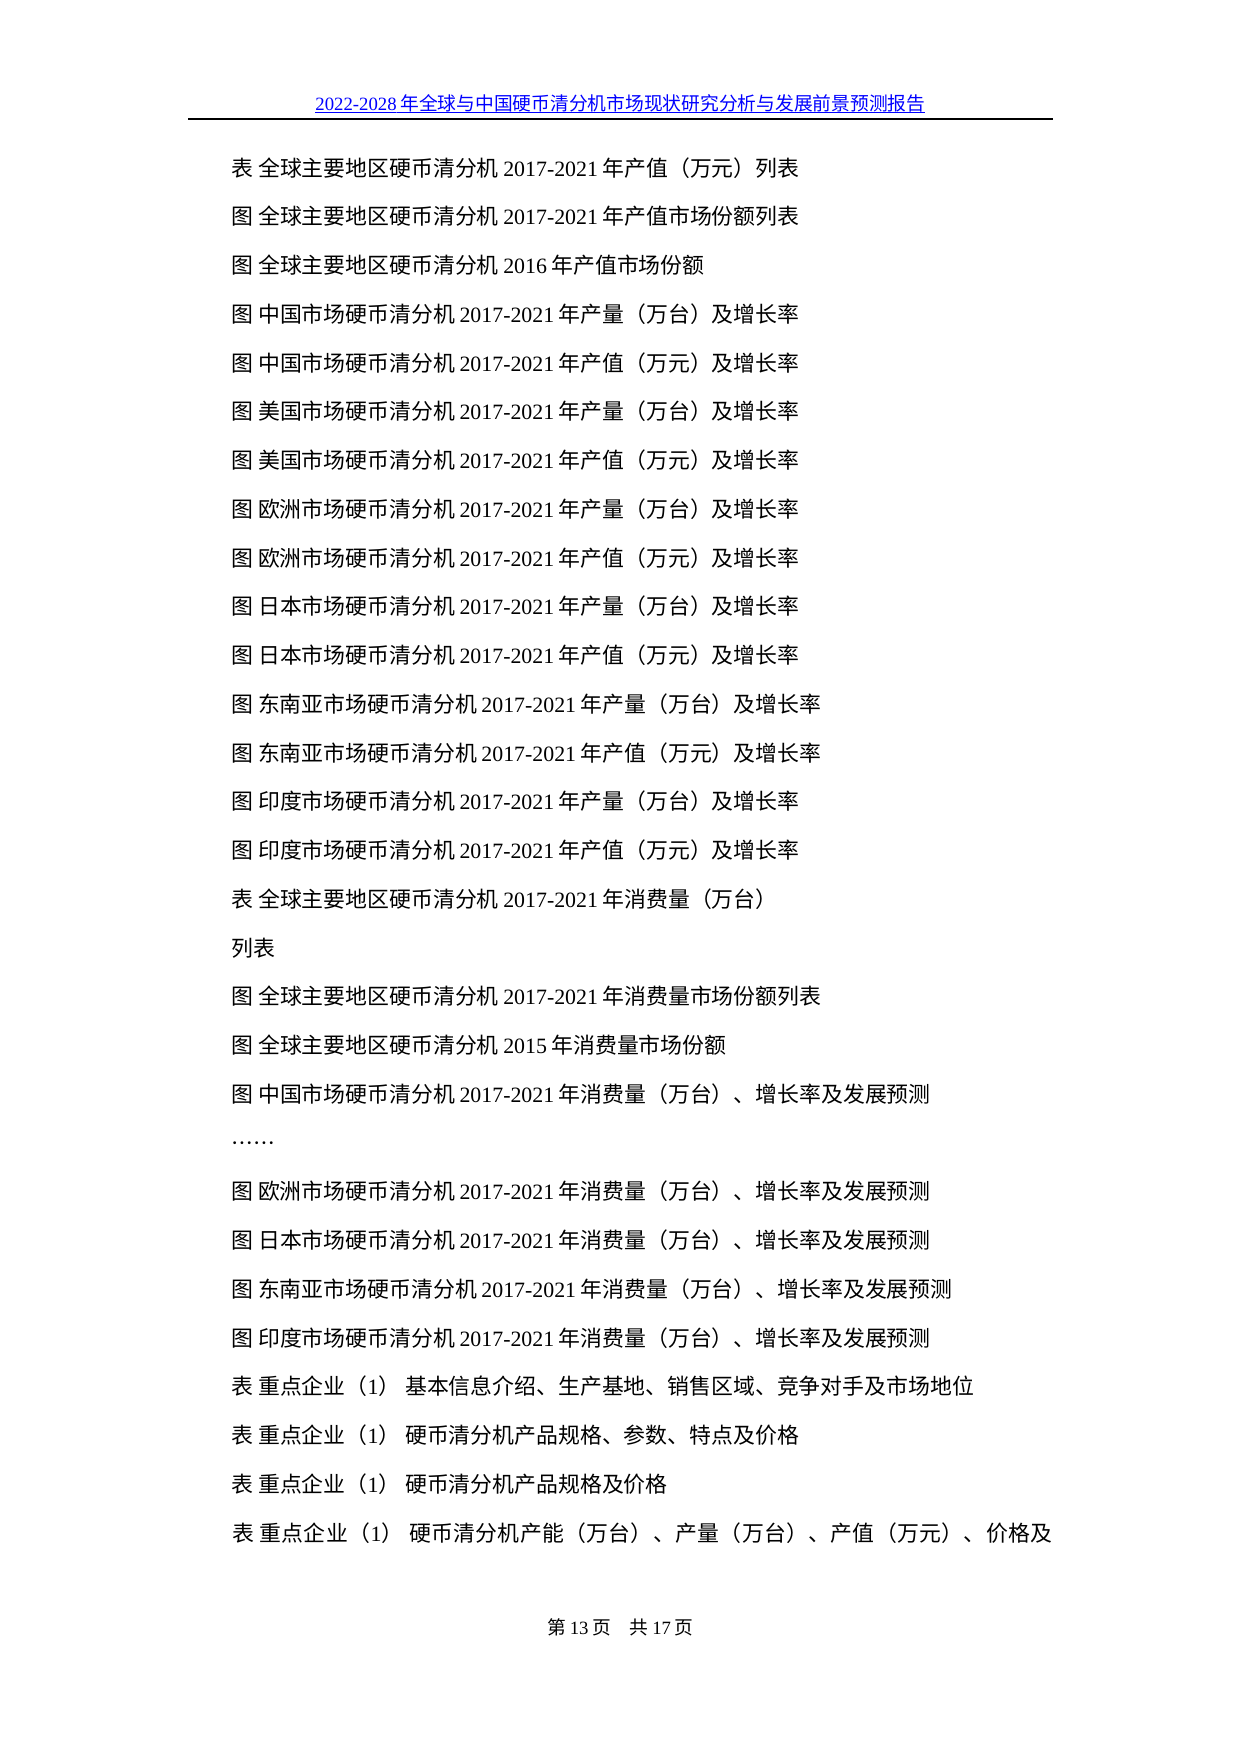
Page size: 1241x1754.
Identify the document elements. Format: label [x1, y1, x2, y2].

text [187, 150, 1053, 1548]
